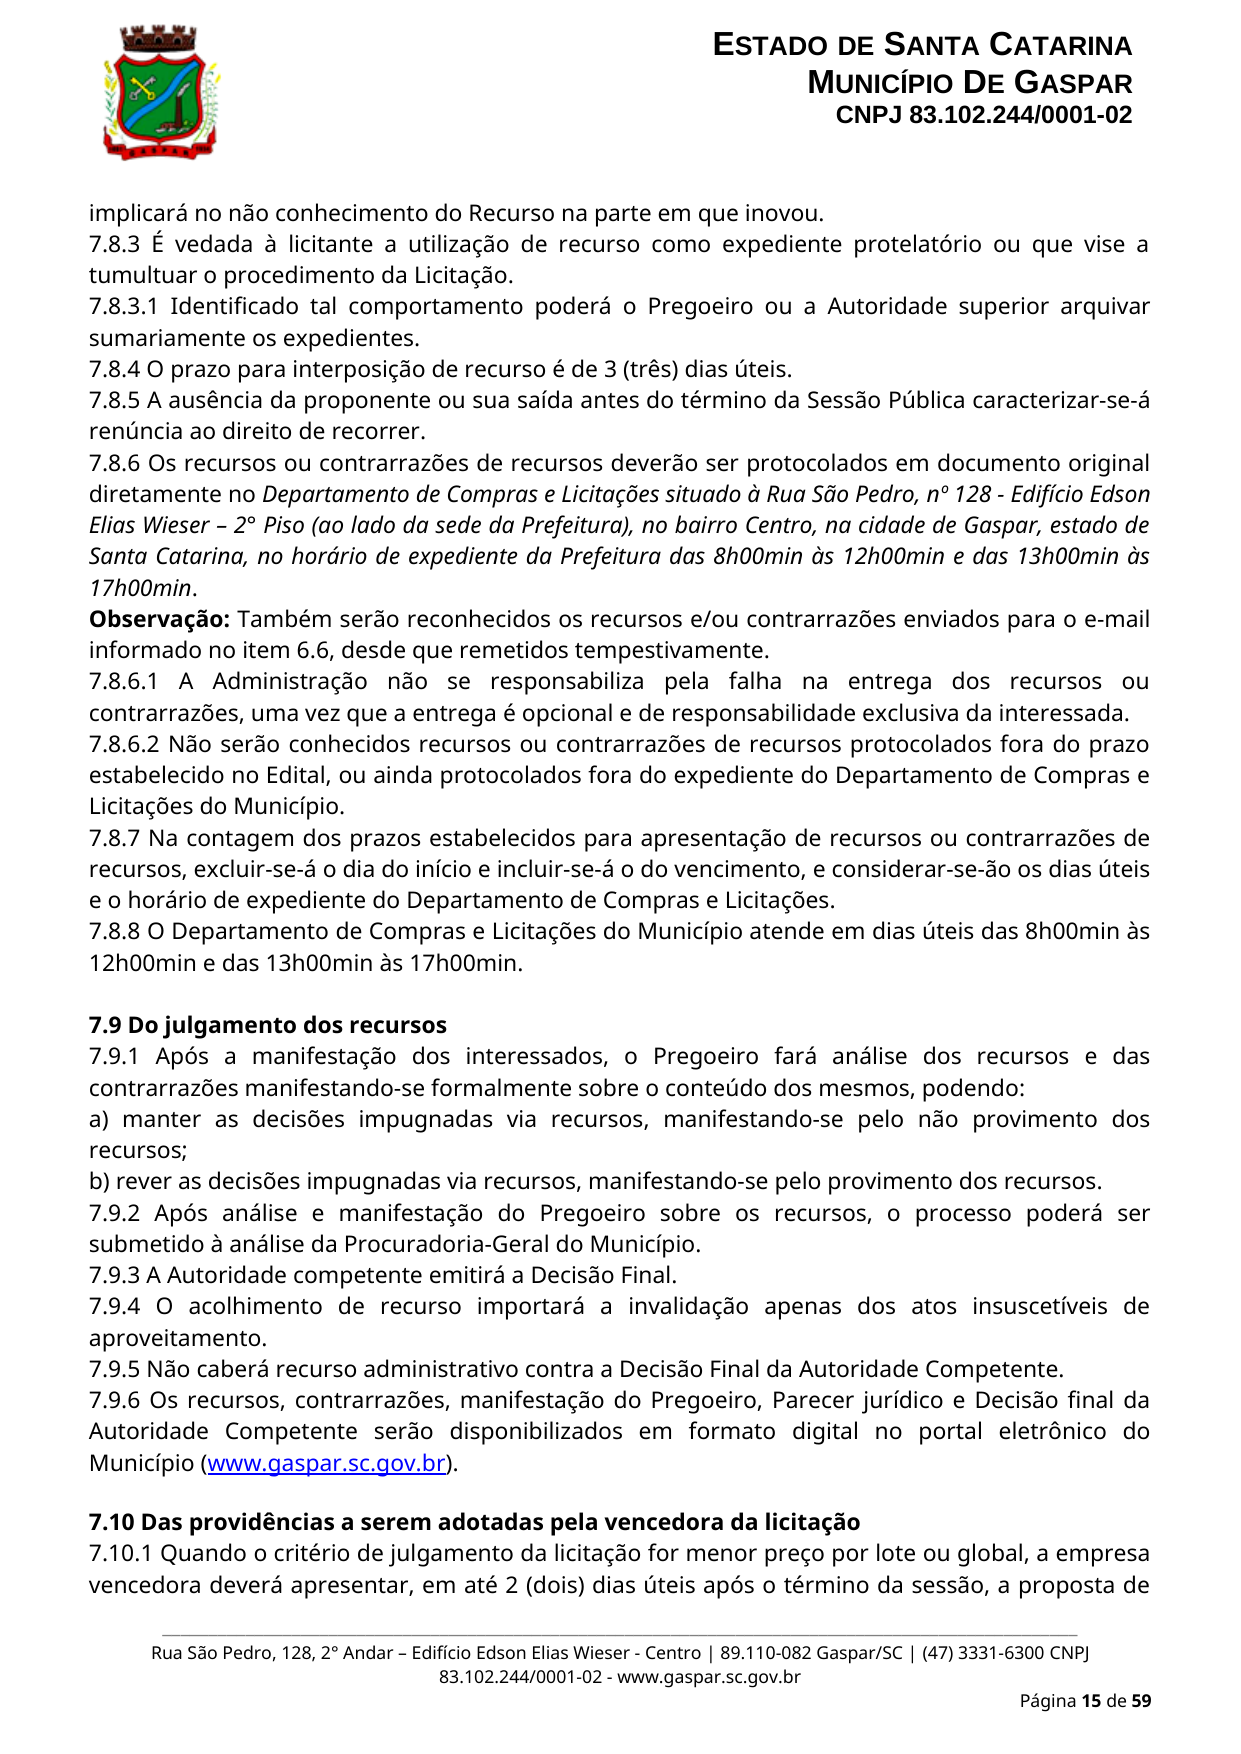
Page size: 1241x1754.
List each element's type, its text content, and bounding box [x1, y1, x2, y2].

text 7.8.3.1 Identificado tal comportamento poderá o Pregoeiro ou a Autoridade superior arquivar sumariamente os expedientes. [89, 290, 1152, 353]
text a) manter as decisões impugnadas via recursos, manifestando-se pelo não provimento dos recursos; [89, 1103, 1152, 1165]
text 7.10 Das providências a serem adotadas pela vencedora da licitação [89, 1506, 1152, 1537]
text 7.9.6 Os recursos, contrarrazões, manifestação do Pregoeiro, Parecer jurídico e Decisão final da Autoridade Competente serão disponibilizados em formato digital no portal eletrônico do Município (www.gaspar.sc.gov.br). [89, 1384, 1152, 1478]
picture [100, 23, 226, 163]
text 7.8.4 O prazo para interposição de recurso é de 3 (três) dias úteis. [89, 353, 1152, 384]
text 7.8.6.1 A Administração não se responsabiliza pela falha na entrega dos recursos ou contrarrazões, uma vez que a entrega é opcional e de responsabilidade exclusiva da interessada. [89, 665, 1152, 728]
text Observação: Também serão reconhecidos os recursos e/ou contrarrazões enviados para o e-mail informado no item 6.6, desde que remetidos tempestivamente. [89, 603, 1152, 665]
text 7.8.6.2 Não serão conhecidos recursos ou contrarrazões de recursos protocolados fora do prazo estabelecido no Edital, ou ainda protocolados fora do expediente do Departamento de Compras e Licitações do Município. [89, 728, 1152, 821]
text 7.9.4 O acolhimento de recurso importará a invalidação apenas dos atos insuscetíveis de aproveitamento. [89, 1290, 1152, 1353]
text b) rever as decisões impugnadas via recursos, manifestando-se pelo provimento dos recursos. [89, 1165, 1152, 1196]
text 7.8.7 Na contagem dos prazos estabelecidos para apresentação de recursos ou contrarrazões de recursos, excluir-se-á o dia do início e incluir-se-á o do vencimento, e considerar-se-ão os dias úteis e o horário de expediente do Departamento de Compras e Licitações. [89, 821, 1152, 915]
text 7.9.1 Após a manifestação dos interessados, o Pregoeiro fará análise dos recursos e das contrarrazões manifestando-se formalmente sobre o conteúdo dos mesmos, podendo: [89, 1040, 1152, 1103]
text 7.8.3 É vedada à licitante a utilização de recurso como expediente protelatório ou que vise a tumultuar o procedimento da Licitação. [89, 228, 1152, 290]
text 7.9.2 Após análise e manifestação do Pregoeiro sobre os recursos, o processo poderá ser submetido à análise da Procuradoria-Geral do Município. [89, 1196, 1152, 1259]
text 7.8.8 O Departamento de Compras e Licitações do Município atende em dias úteis das 8h00min às 12h00min e das 13h00min às 17h00min. [89, 915, 1152, 978]
text 7.9.5 Não caberá recurso administrativo contra a Decisão Final da Autoridade Competente. [89, 1353, 1152, 1384]
text 7.8.6 Os recursos ou contrarrazões de recursos deverão ser protocolados em documento original diretamente no Departamento de Compras e Licitações situado à Rua São Pedro, nº 128 - Edifício Edson Elias Wieser – 2° Piso (ao lado da sede da Prefeitura), no bairro Centro, na cidade de Gaspar, estado de Santa Catarina, no horário de expediente da Prefeitura das 8h00min às 12h00min e das 13h00min às 17h00min. [89, 446, 1152, 603]
text 7.9 Do julgamento dos recursos [89, 1009, 1152, 1040]
text 7.9.3 A Autoridade competente emitirá a Decisão Final. [89, 1259, 1152, 1290]
text 7.8.5 A ausência da proponente ou sua saída antes do término da Sessão Pública caracterizar-se-á renúncia ao direito de recorrer. [89, 384, 1152, 446]
